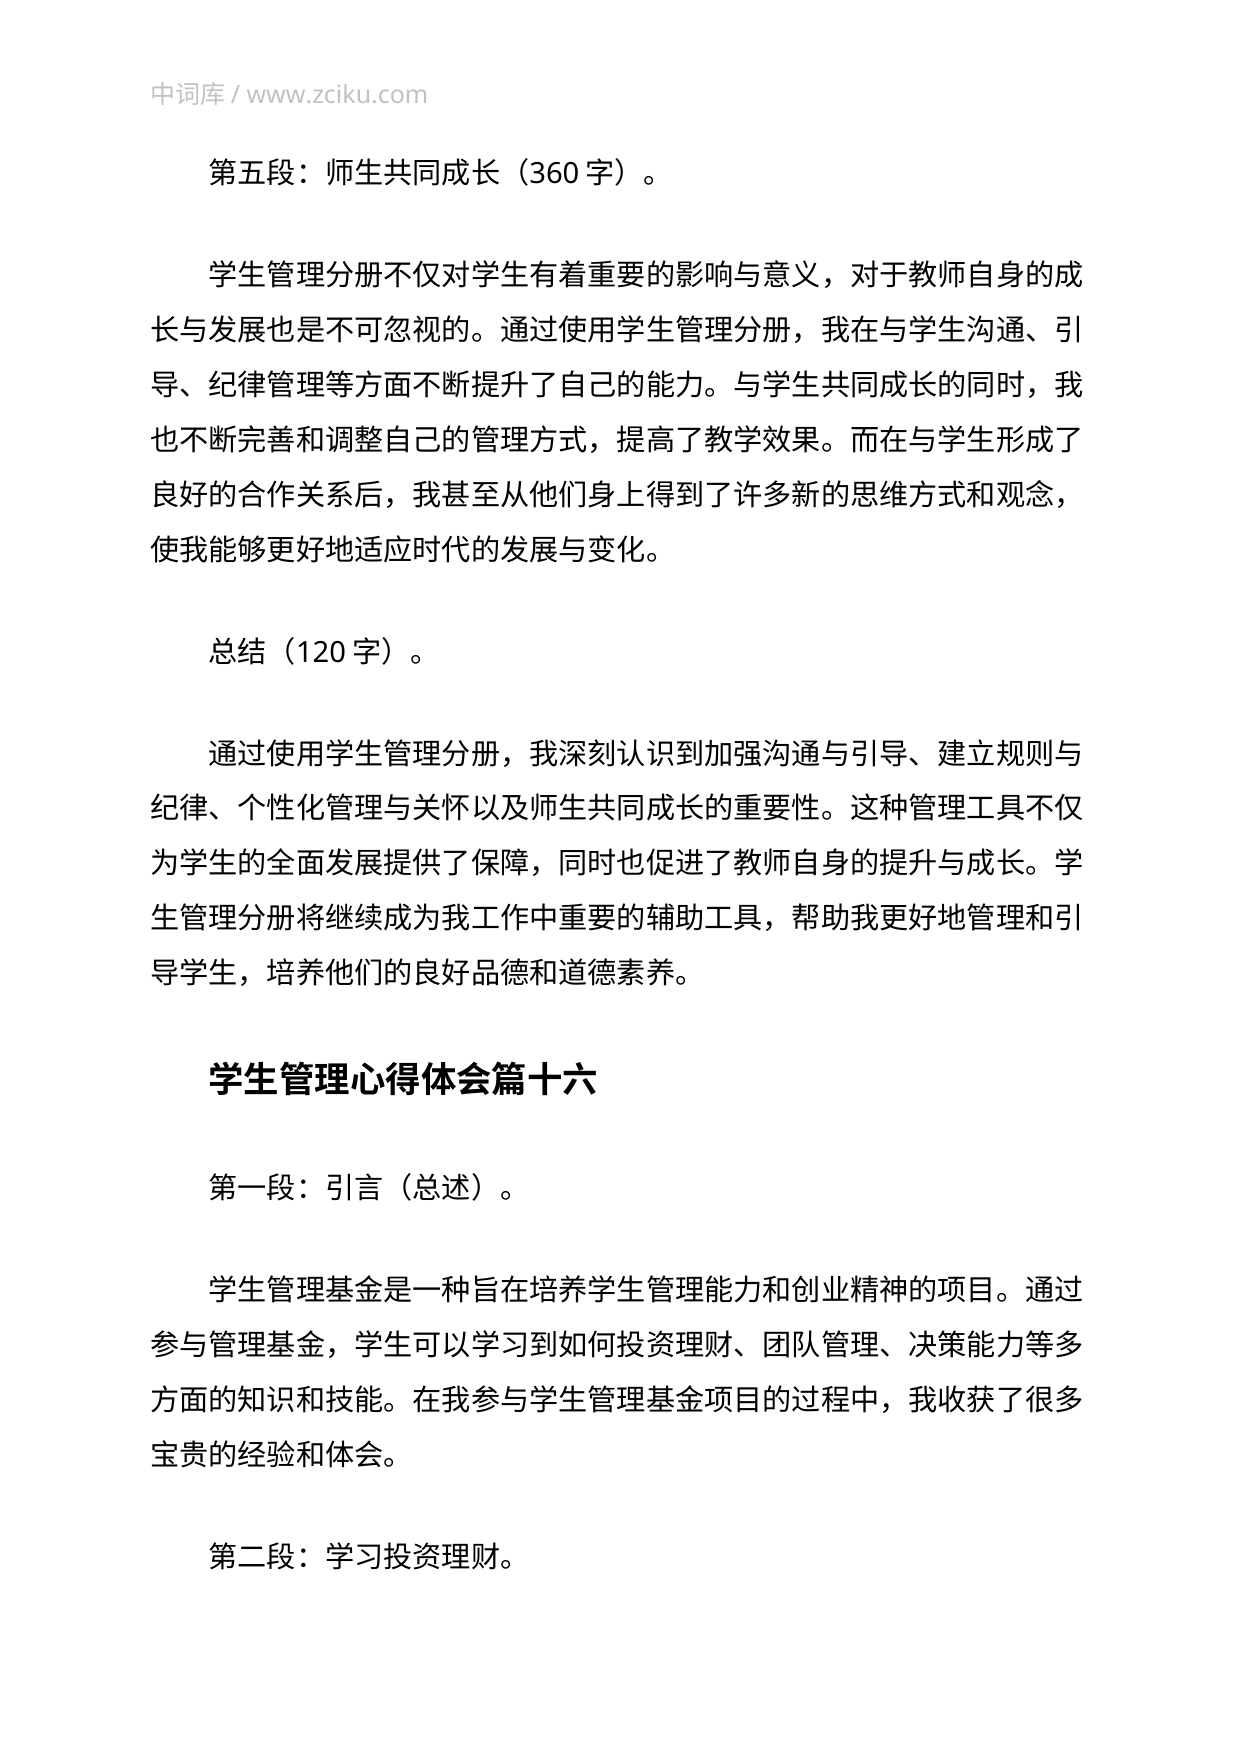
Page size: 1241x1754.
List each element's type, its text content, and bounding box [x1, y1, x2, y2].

text 第二段：学习投资理财。 [150, 1533, 1090, 1576]
text 总结（120字）。 [150, 628, 1090, 671]
text 学生管理基金是一种旨在培养学生管理能力和创业精神的项目。通过参与管理基金，学生可以学习到如何投资理财、团队管理、决策能力等多方面的知识和技能。在我参与学生管理基金项目的过程中，我收获了很多宝贵的经验和体会。 [150, 1267, 1090, 1474]
text 通过使用学生管理分册，我深刻认识到加强沟通与引导、建立规则与纪律、个性化管理与关怀以及师生共同成长的重要性。这种管理工具不仅为学生的全面发展提供了保障，同时也促进了教师自身的提升与成长。学生管理分册将继续成为我工作中重要的辅助工具，帮助我更好地管理和引导学生，培养他们的良好品德和道德素养。 [150, 730, 1090, 992]
text 学生管理心得体会篇十六 [150, 1052, 1090, 1103]
text 学生管理分册不仅对学生有着重要的影响与意义，对于教师自身的成长与发展也是不可忽视的。通过使用学生管理分册，我在与学生沟通、引导、纪律管理等方面不断提升了自己的能力。与学生共同成长的同时，我也不断完善和调整自己的管理方式，提高了教学效果。而在与学生形成了良好的合作关系后，我甚至从他们身上得到了许多新的思维方式和观念，使我能够更好地适应时代的发展与变化。 [150, 252, 1090, 569]
text 第一段：引言（总述）。 [150, 1165, 1090, 1207]
text 第五段：师生共同成长（360字）。 [150, 150, 1090, 192]
